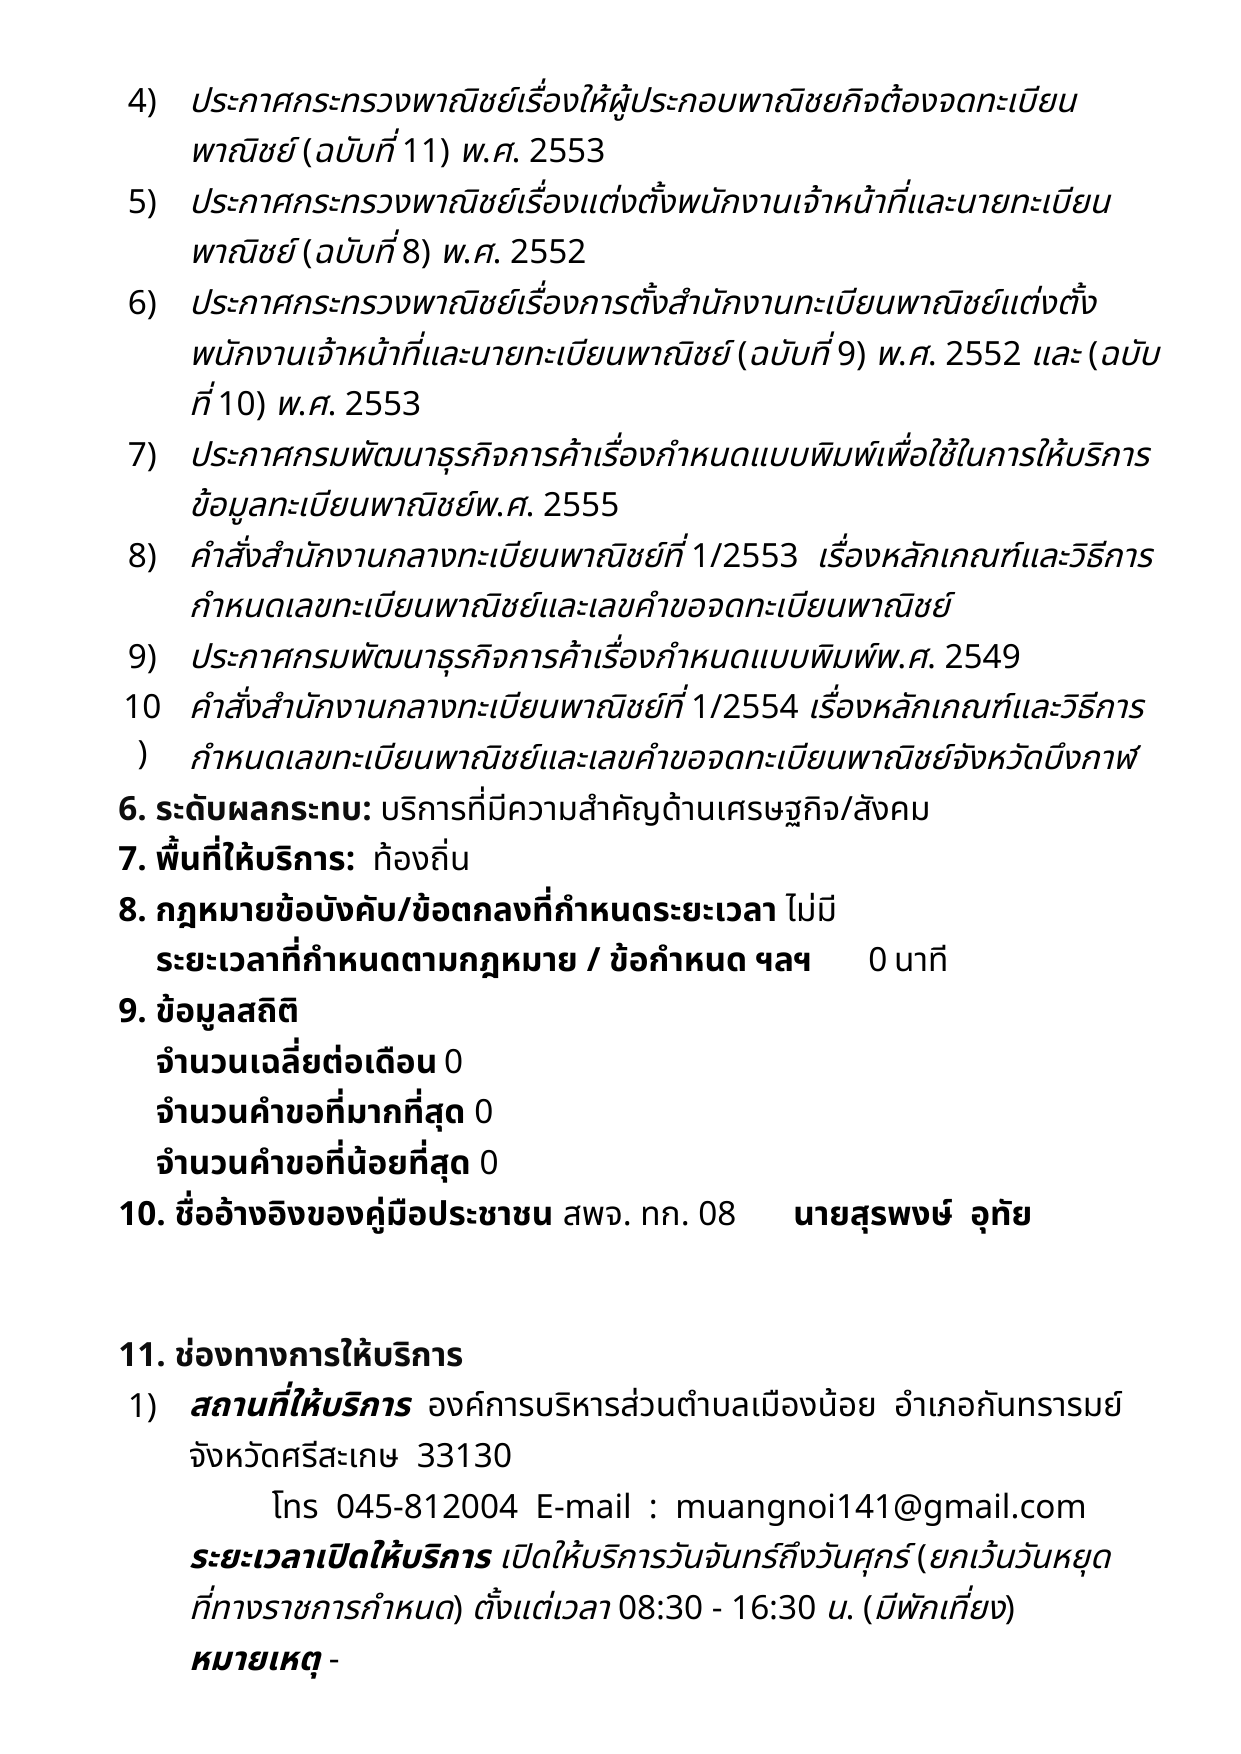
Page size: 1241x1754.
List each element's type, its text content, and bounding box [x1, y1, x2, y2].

text 9. ข้อมูลสถิติ [118, 987, 1157, 1037]
table_cell 6) [107, 279, 177, 431]
text ระยะเวลาที่กำหนดตามกฎหมาย / ข้อกำหนด ฯลฯ 0นาที [156, 936, 1157, 987]
table_cell ประกาศกรมพัฒนาธุรกิจการค้าเรื่องกำหนดแบบพิมพ์เพื่อใช้ในการให้บริการข้อมูลทะเบียนพาณิชย์พ.ศ. 2555 [177, 431, 1181, 532]
table_cell 10) [107, 683, 177, 784]
table_cell คำสั่งสำนักงานกลางทะเบียนพาณิชย์ที่ 1/2553 เรื่องหลักเกณฑ์และวิธีการกำหนดเลขทะเบียนพาณิชย์และเลขคำขอจดทะเบียนพาณิชย์ [177, 532, 1181, 633]
text 8. กฎหมายข้อบังคับ/ข้อตกลงที่กำหนดระยะเวลา ไม่มี [118, 886, 1157, 936]
table_cell 4) [107, 77, 177, 178]
table_cell ประกาศกระทรวงพาณิชย์เรื่องการตั้งสำนักงานทะเบียนพาณิชย์แต่งตั้งพนักงานเจ้าหน้าที่และนายทะเบียนพาณิชย์ (ฉบับที่ 9) พ.ศ. 2552 และ (ฉบับที่ 10) พ.ศ. 2553 [177, 279, 1181, 431]
text 11. ช่องทางการให้บริการ [118, 1331, 1157, 1381]
text 7. พื้นที่ให้บริการ: ท้องถิ่น [118, 835, 1157, 886]
text จำนวนคำขอที่มากที่สุด 0 [118, 1088, 1157, 1139]
table_cell 7) [107, 431, 177, 532]
table_cell คำสั่งสำนักงานกลางทะเบียนพาณิชย์ที่ 1/2554 เรื่องหลักเกณฑ์และวิธีการกำหนดเลขทะเบียนพาณิชย์และเลขคำขอจดทะเบียนพาณิชย์จังหวัดบึงกาฬ [177, 683, 1181, 784]
table_cell ประกาศกรมพัฒนาธุรกิจการค้าเรื่องกำหนดแบบพิมพ์พ.ศ. 2549 [177, 633, 1181, 683]
table_cell 5) [107, 178, 177, 279]
text จำนวนคำขอที่น้อยที่สุด 0 [118, 1139, 1157, 1189]
table_cell ประกาศกระทรวงพาณิชย์เรื่องให้ผู้ประกอบพาณิชยกิจต้องจดทะเบียนพาณิชย์ (ฉบับที่ 11) พ.ศ. 2553 [177, 77, 1181, 178]
table_header 1) [107, 1381, 177, 1685]
text 6. ระดับผลกระทบ: บริการที่มีความสำคัญด้านเศรษฐกิจ/สังคม [118, 784, 1157, 835]
table_header สถานที่ให้บริการ องค์การบริหารส่วนตำบลเมืองน้อย อำเภอกันทรารมย์ จังหวัดศรีสะเกษ 33130 โทร 045-812004 E-mail : muangnoi141@gmail.com ระยะเวลาเปิดให้บริการ เปิดให้บริการวันจันทร์ถึงวันศุกร์ (ยกเว้นวันหยุดที่ทางราชการกำหนด) ตั้งแต่เวลา 08:30 - 16:30 น. (มีพักเที่ยง) หมายเหตุ - [177, 1381, 1181, 1685]
table_cell ประกาศกระทรวงพาณิชย์เรื่องแต่งตั้งพนักงานเจ้าหน้าที่และนายทะเบียนพาณิชย์ (ฉบับที่ 8) พ.ศ. 2552 [177, 178, 1181, 279]
text 10. ชื่ออ้างอิงของคู่มือประชาชน สพจ. ทก. 08 นายสุรพงษ์ อุทัย [118, 1189, 1157, 1240]
text จำนวนเฉลี่ยต่อเดือน0 [118, 1037, 1157, 1088]
table_cell 9) [107, 633, 177, 683]
table_cell 8) [107, 532, 177, 633]
